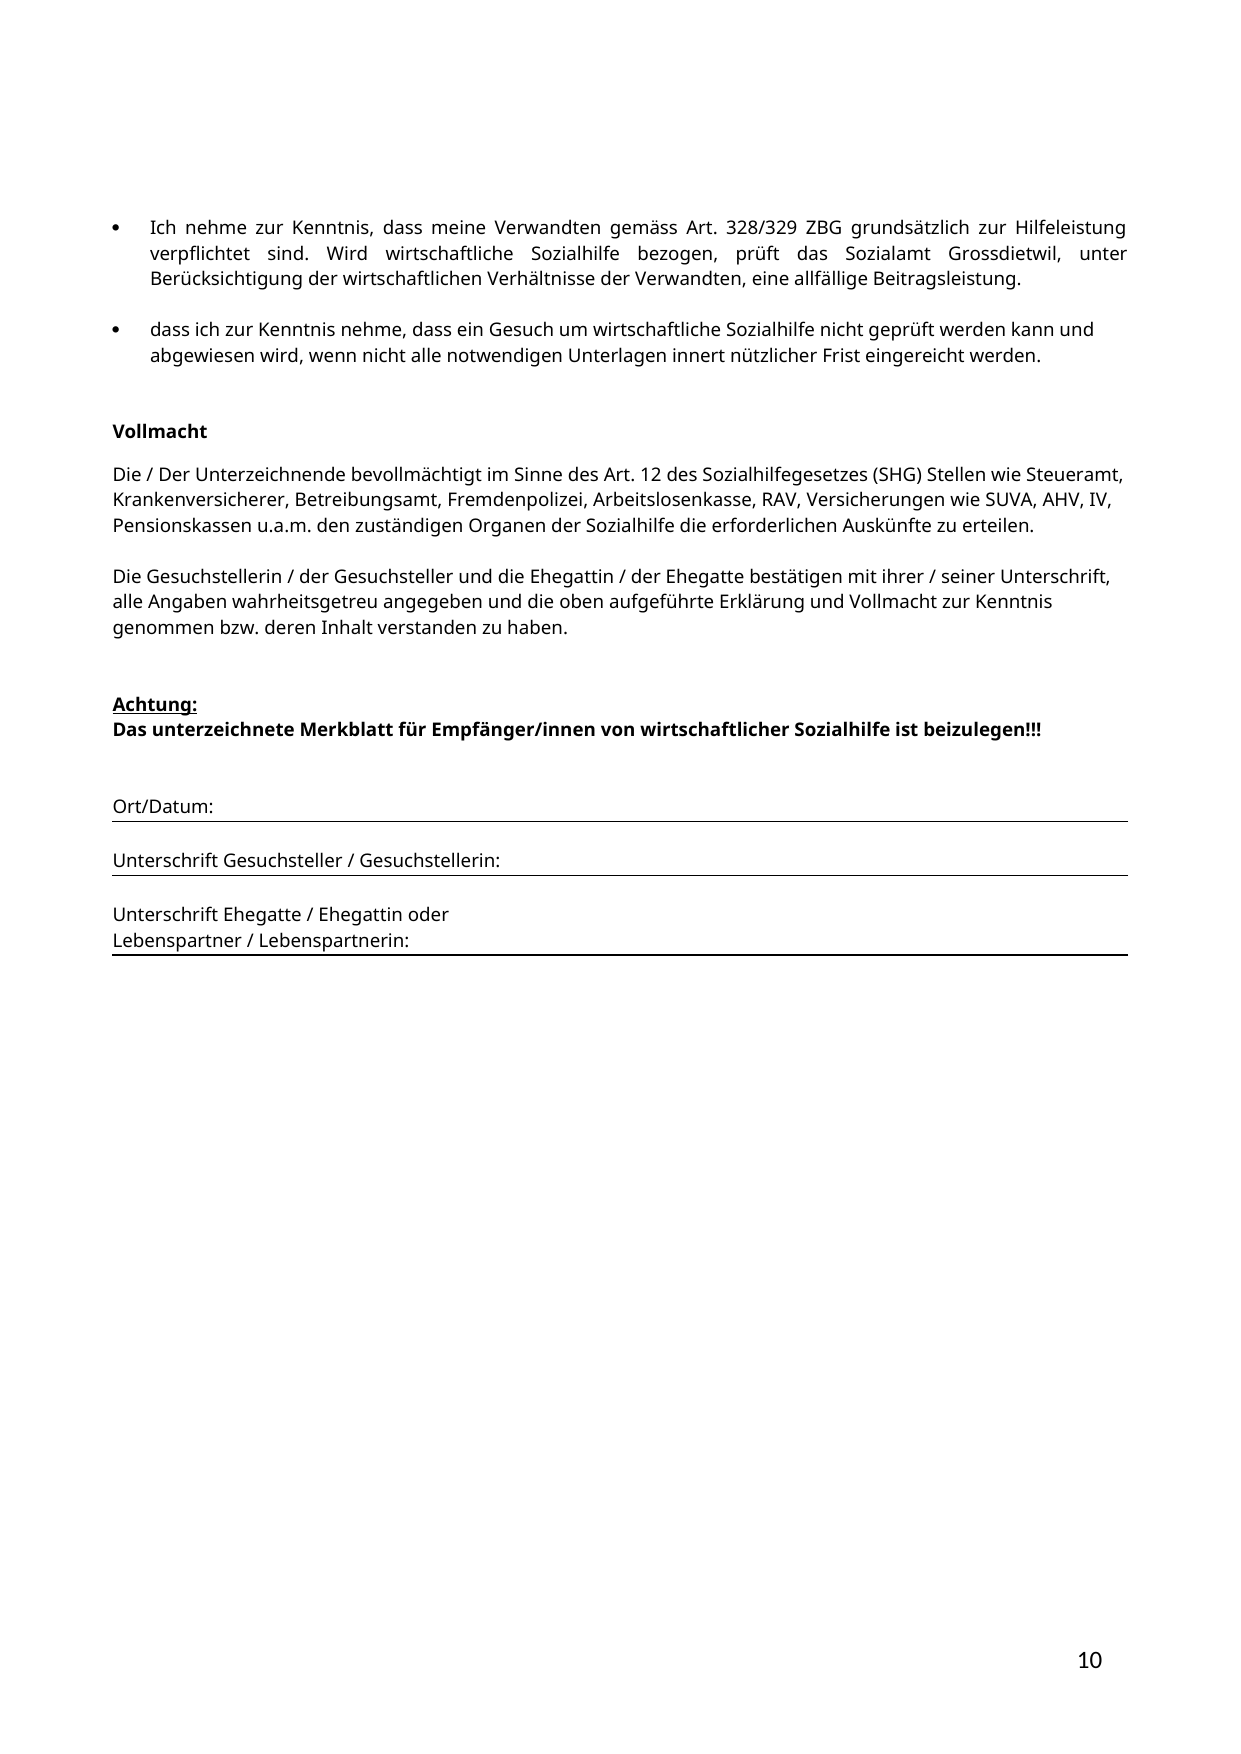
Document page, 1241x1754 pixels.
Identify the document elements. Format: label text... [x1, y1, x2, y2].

list dass ich zur Kenntnis nehme, dass ein Gesuch um wirtschaftliche Sozialhilfe nicht geprüft werden kann und abgewiesen wird, wenn nicht alle notwendigen Unterlagen innert nützlicher Frist eingereicht werden. [112, 317, 1128, 368]
list Ich nehme zur Kenntnis, dass meine Verwandten gemäss Art. 328/329 ZBG grundsätzlich zur Hilfeleistung verpflichtet sind. Wird wirtschaftliche Sozialhilfe bezogen, prüft das Sozialamt Grossdietwil, unter Berücksichtigung der wirtschaftlichen Verhältnisse der Verwandten, eine allfällige Beitragsleistung. [112, 214, 1128, 291]
text Ort/Datum: [112, 793, 1128, 821]
text Unterschrift Gesuchsteller / Gesuchstellerin: [112, 847, 1128, 875]
text Das unterzeichnete Merkblatt für Empfänger/innen von wirtschaftlicher Sozialhilfe ist beizulegen!!! [112, 716, 1128, 742]
text Vollmacht [112, 419, 1128, 444]
text Achtung: [112, 691, 1128, 716]
text Lebenspartner / Lebenspartnerin: [112, 927, 1128, 954]
text Die / Der Unterzeichnende bevollmächtigt im Sinne des Art. 12 des Sozialhilfegesetzes (SHG) Stellen wie Steueramt, Krankenversicherer, Betreibungsamt, Fremdenpolizei, Arbeitslosenkasse, RAV, Versicherungen wie SUVA, AHV, IV, Pensionskassen u.a.m. den zuständigen Organen der Sozialhilfe die erforderlichen Auskünfte zu erteilen. [112, 461, 1128, 538]
text Unterschrift Ehegatte / Ehegattin oder [112, 901, 1128, 927]
text Die Gesuchstellerin / der Gesuchsteller und die Ehegattin / der Ehegatte bestätigen mit ihrer / seiner Unterschrift, alle Angaben wahrheitsgetreu angegeben und die oben aufgeführte Erklärung und Vollmacht zur Kenntnis genommen bzw. deren Inhalt verstanden zu haben. [112, 563, 1128, 640]
